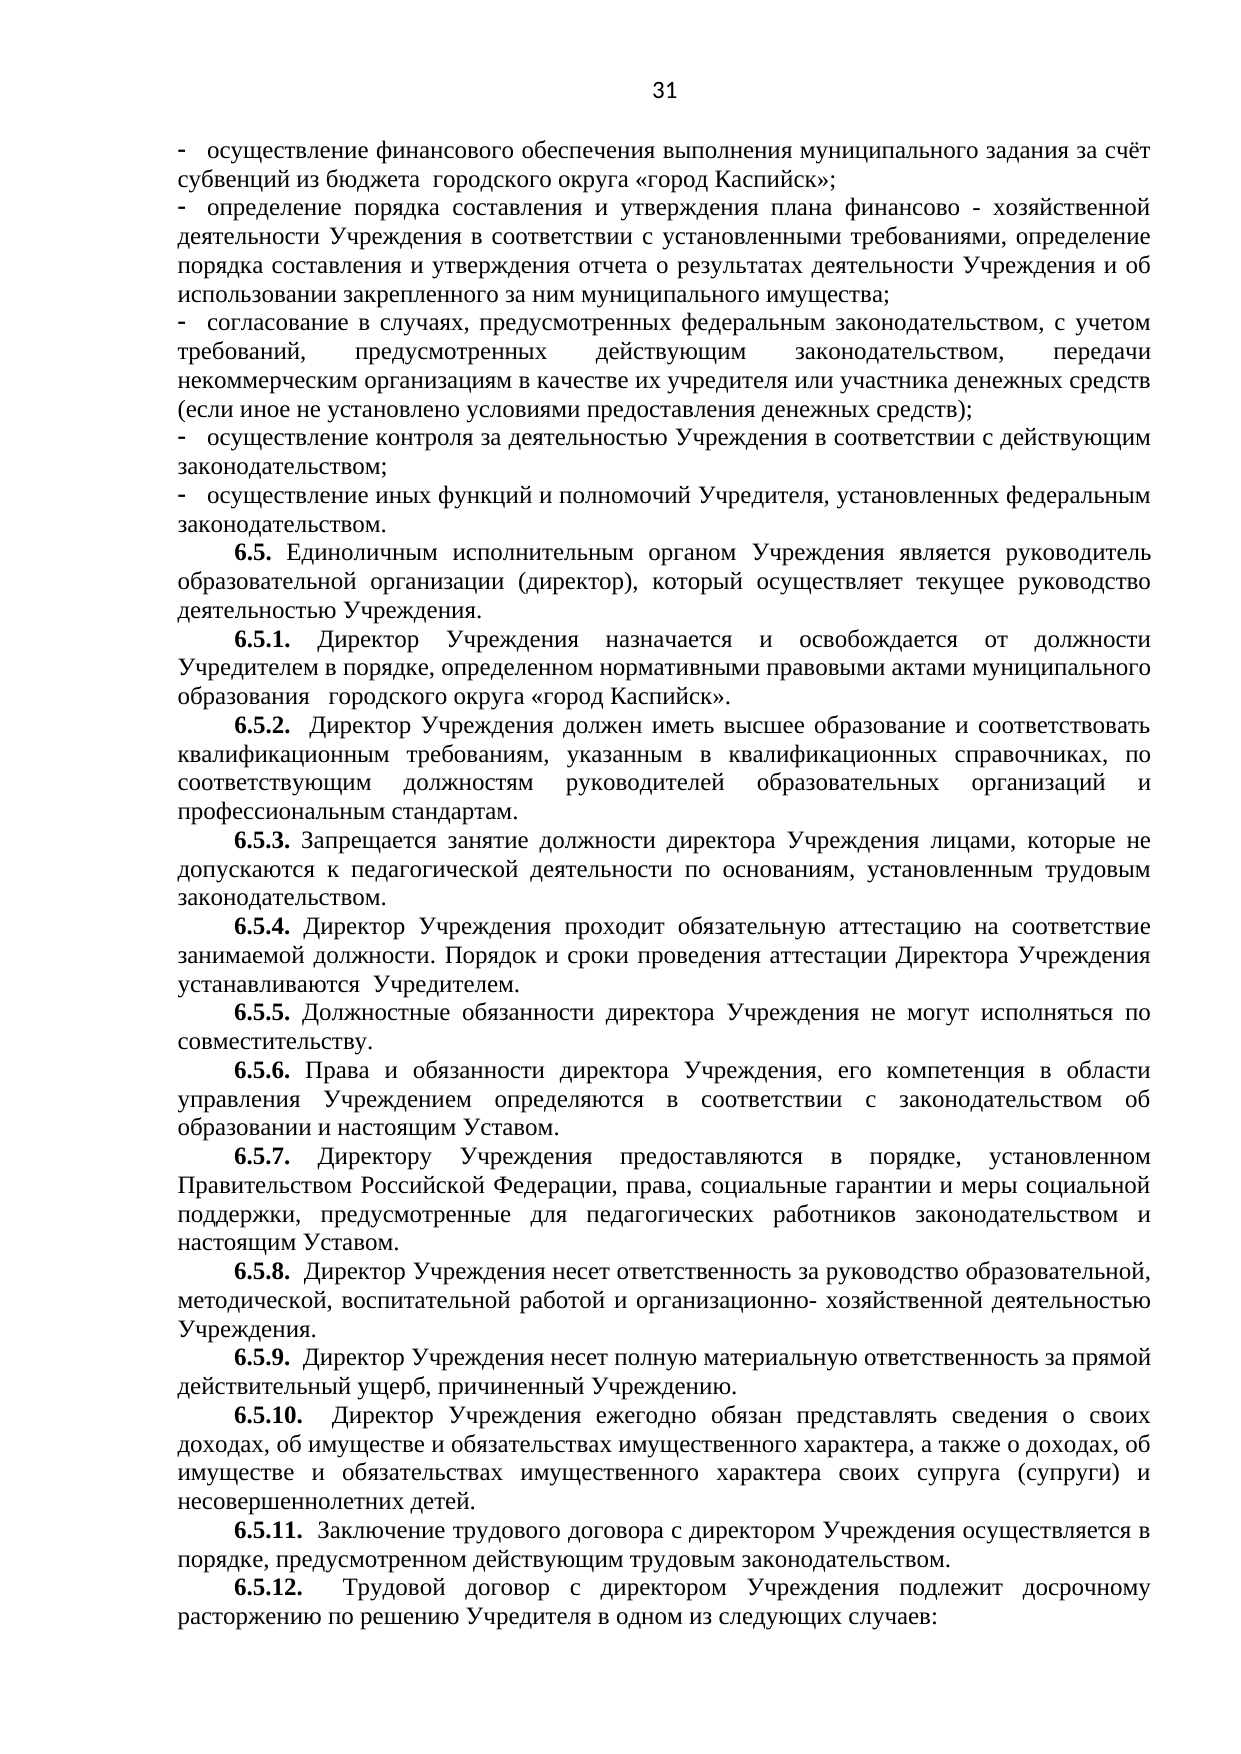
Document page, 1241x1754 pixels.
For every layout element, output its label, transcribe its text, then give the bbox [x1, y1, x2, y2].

list согласование в случаях, предусмотренных федеральным законодательством, с учетом требований, предусмотренных действующим законодательством, передачи некоммерческим организациям в качестве их учредителя или участника денежных средств (если иное не установлено условиями предоставления денежных средств); [177, 307, 1152, 422]
text 6.5.7. Директору Учреждения предоставляются в порядке, установленном Правительством Российской Федерации, права, социальные гарантии и меры социальной поддержки, предусмотренные для педагогических работников законодательством и настоящим Уставом. [177, 1141, 1152, 1256]
list осуществление иных функций и полномочий Учредителя, установленных федеральным законодательством. [177, 480, 1152, 537]
text 6.5. Единоличным исполнительным органом Учреждения является руководитель образовательной организации (директор), который осуществляет текущее руководство деятельностью Учреждения. [177, 537, 1152, 624]
text 6.5.6. Права и обязанности директора Учреждения, его компетенция в области управления Учреждением определяются в соответствии с законодательством об образовании и настоящим Уставом. [177, 1055, 1152, 1141]
text 6.5.10. Директор Учреждения ежегодно обязан представлять сведения о своих доходах, об имуществе и обязательствах имущественного характера, а также о доходах, об имуществе и обязательствах имущественного характера своих супруга (супруги) и несовершеннолетних детей. [177, 1400, 1152, 1515]
text 6.5.3. Запрещается занятие должности директора Учреждения лицами, которые не допускаются к педагогической деятельности по основаниям, установленным трудовым законодательством. [177, 825, 1152, 911]
text 6.5.1. Директор Учреждения назначается и освобождается от должности Учредителем в порядке, определенном нормативными правовыми актами муниципального образования городского округа «город Каспийск». [177, 624, 1152, 710]
list осуществление финансового обеспечения выполнения муниципального задания за счёт субвенций из бюджета городского округа «город Каспийск»; [177, 135, 1152, 192]
text 6.5.2. Директор Учреждения должен иметь высшее образование и соответствовать квалификационным требованиям, указанным в квалификационных справочниках, по соответствующим должностям руководителей образовательных организаций и профессиональным стандартам. [177, 710, 1152, 825]
text 6.5.4. Директор Учреждения проходит обязательную аттестацию на соответствие занимаемой должности. Порядок и сроки проведения аттестации Директора Учреждения устанавливаются Учредителем. [177, 911, 1152, 997]
list определение порядка составления и утверждения плана финансово - хозяйственной деятельности Учреждения в соответствии с установленными требованиями, определение порядка составления и утверждения отчета о результатах деятельности Учреждения и об использовании закрепленного за ним муниципального имущества; [177, 192, 1152, 307]
text 6.5.9. Директор Учреждения несет полную материальную ответственность за прямой действительный ущерб, причиненный Учреждению. [177, 1342, 1152, 1400]
text 6.5.8. Директор Учреждения несет ответственность за руководство образовательной, методической, воспитательной работой и организационно- хозяйственной деятельностью Учреждения. [177, 1256, 1152, 1342]
text 6.5.11. Заключение трудового договора с директором Учреждения осуществляется в порядке, предусмотренном действующим трудовым законодательством. [177, 1515, 1152, 1572]
text 6.5.5. Должностные обязанности директора Учреждения не могут исполняться по совместительству. [177, 997, 1152, 1055]
list осуществление контроля за деятельностью Учреждения в соответствии с действующим законодательством; [177, 422, 1152, 480]
text 6.5.12. Трудовой договор с директором Учреждения подлежит досрочному расторжению по решению Учредителя в одном из следующих случаев: [177, 1572, 1152, 1630]
